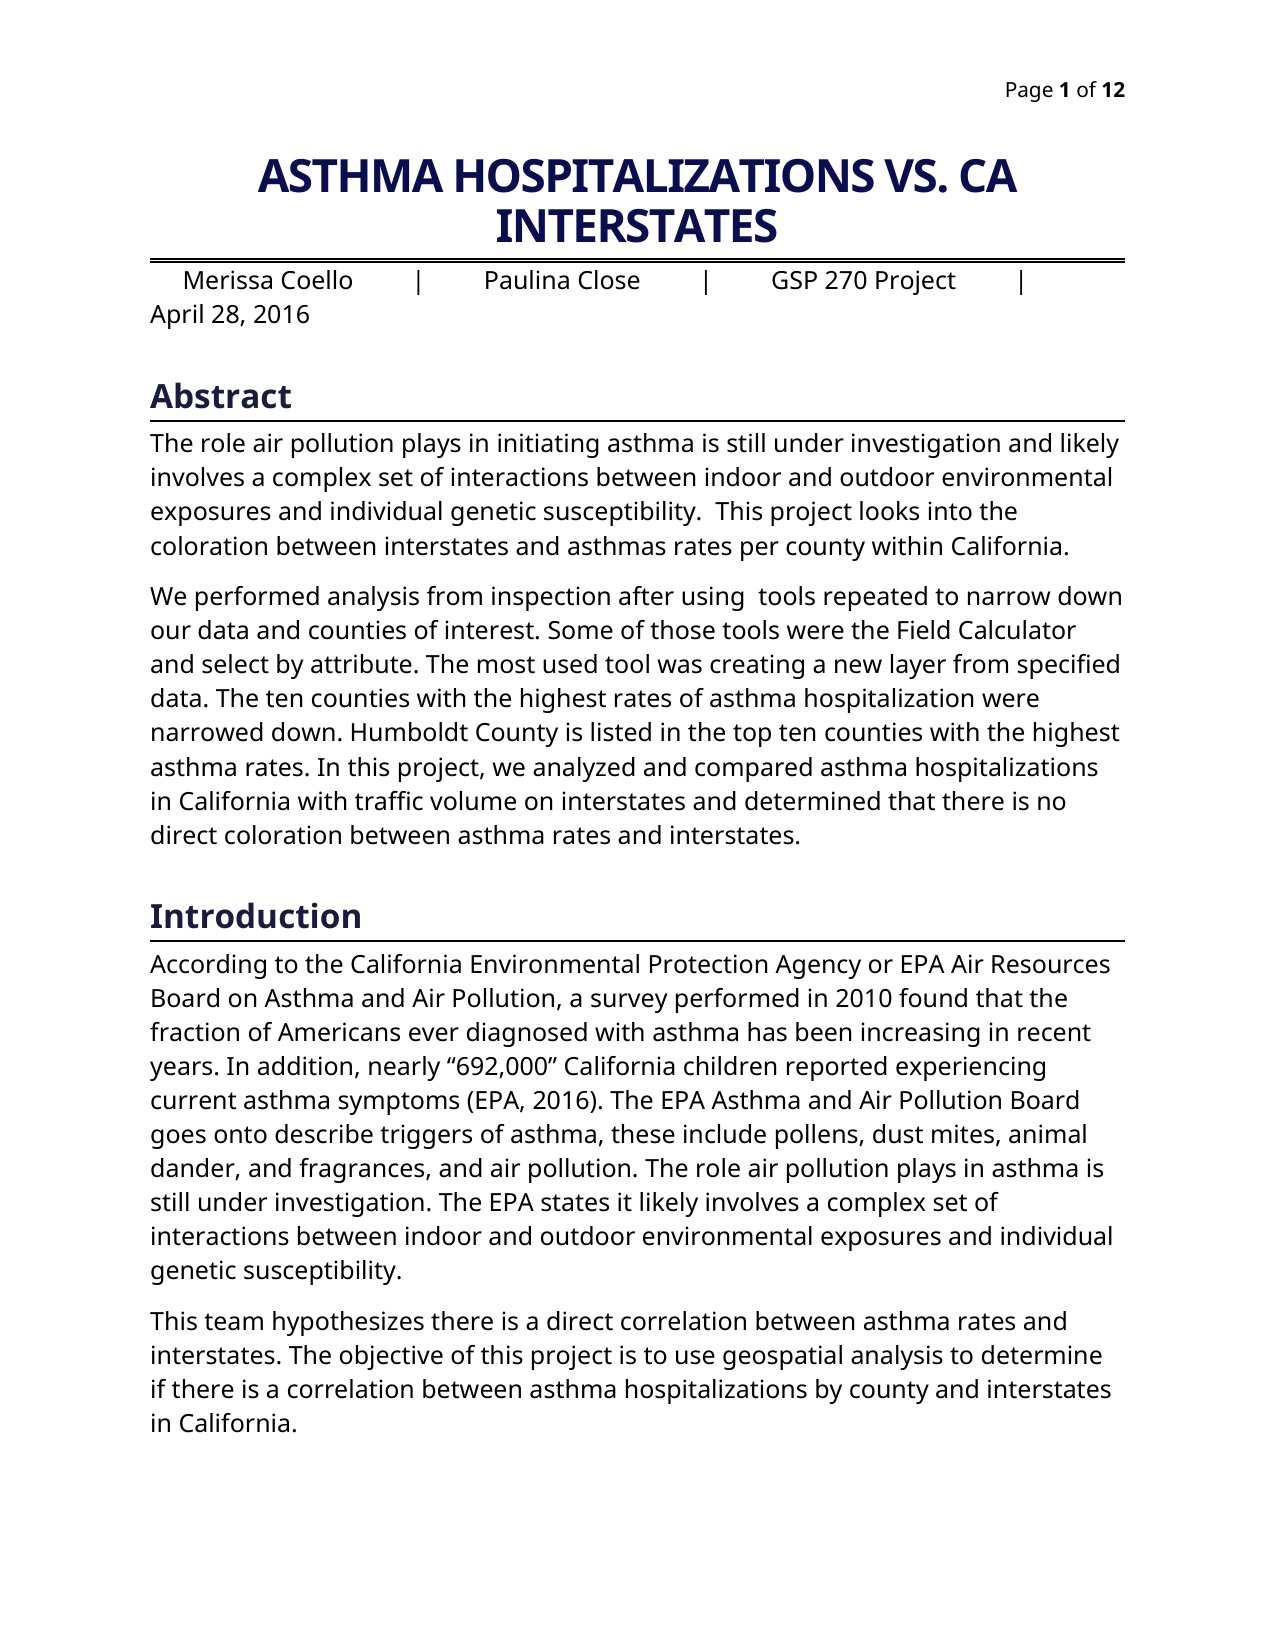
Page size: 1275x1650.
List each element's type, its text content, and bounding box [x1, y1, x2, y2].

text According to the California Environmental Protection Agency or EPA Air Resources Board on Asthma and Air Pollution, a survey performed in 2010 found that the fraction of Americans ever diagnosed with asthma has been increasing in recent years. In addition, nearly “692,000” California children reported experiencing current asthma symptoms (EPA, 2016). The EPA Asthma and Air Pollution Board goes onto describe triggers of asthma, these include pollens, dust mites, animal dander, and fragrances, and air pollution. The role air pollution plays in asthma is still under investigation. The EPA states it likely involves a complex set of interactions between indoor and outdoor environmental exposures and individual genetic susceptibility. [150, 946, 1125, 1287]
text This team hypothesizes there is a direct correlation between asthma rates and interstates. The objective of this project is to use geospatial analysis to determine if there is a correlation between asthma hospitalizations by county and interstates in California. [150, 1303, 1125, 1440]
title Asthma Hospitalizations vs. CA Interstates [150, 150, 1125, 258]
text We performed analysis from inspection after using tools repeated to narrow down our data and counties of interest. Some of those tools were the Field Calculator and select by attribute. The most used tool was creating a new layer from specified data. The ten counties with the highest rates of asthma hospitalization were narrowed down. Humboldt County is listed in the top ten counties with the highest asthma rates. In this project, we analyzed and compared asthma hospitalizations in California with traffic volume on interstates and determined that there is no direct coloration between asthma rates and interstates. [150, 579, 1125, 851]
subtitle Introduction [150, 893, 1125, 940]
subtitle Abstract [150, 373, 1125, 420]
text Merissa Coello | Paulina Close | GSP 270 Project | April 28, 2016 [150, 263, 1125, 331]
